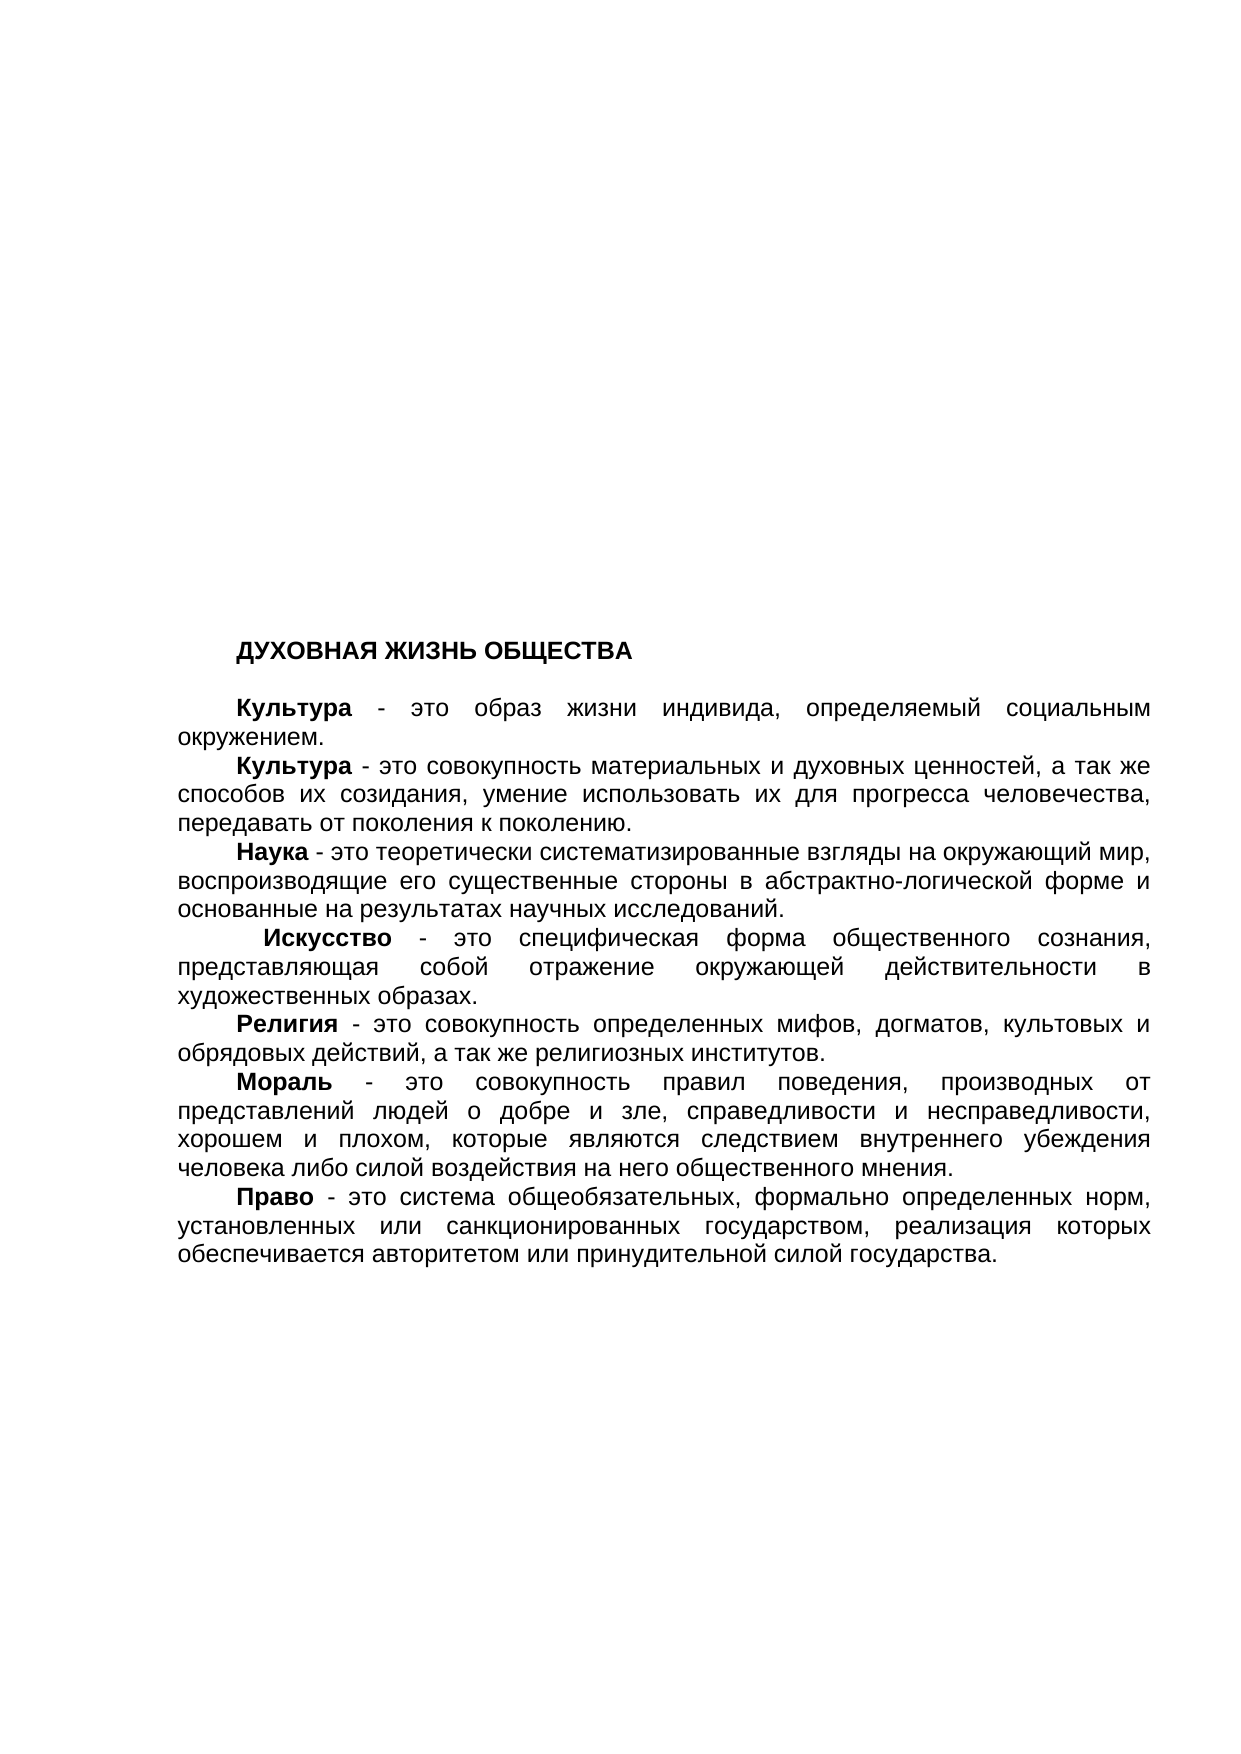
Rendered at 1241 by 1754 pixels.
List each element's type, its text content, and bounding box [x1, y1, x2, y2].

text Культура - это образ жизни индивида, определяемый социальным окружением. [177, 693, 1152, 751]
text Мораль - это совокупность правил поведения, производных от представлений людей о добре и зле, справедливости и несправедливости, хорошем и плохом, которые являются следствием внутреннего убеждения человека либо силой воздействия на него общественного мнения. [177, 1067, 1152, 1182]
text Искусство - это специфическая форма общественного сознания, представляющая собой отражение окружающей действительности в художественных образах. [177, 923, 1152, 1009]
text Религия - это совокупность определенных мифов, догматов, культовых и обрядовых действий, а так же религиозных институтов. [177, 1009, 1152, 1067]
text Культура - это совокупность материальных и духовных ценностей, а так же способов их созидания, умение использовать их для прогресса человечества, передавать от поколения к поколению. [177, 751, 1152, 837]
text ДУХОВНАЯ ЖИЗНЬ ОБЩЕСТВА [177, 636, 1152, 664]
text Наука - это теоретически систематизированные взгляды на окружающий мир, воспроизводящие его существенные стороны в абстрактно-логической форме и основанные на результатах научных исследований. [177, 837, 1152, 923]
text Право - это система общеобязательных, формально определенных норм, установленных или санкционированных государством, реализация которых обеспечивается авторитетом или принудительной силой государства. [177, 1182, 1152, 1268]
